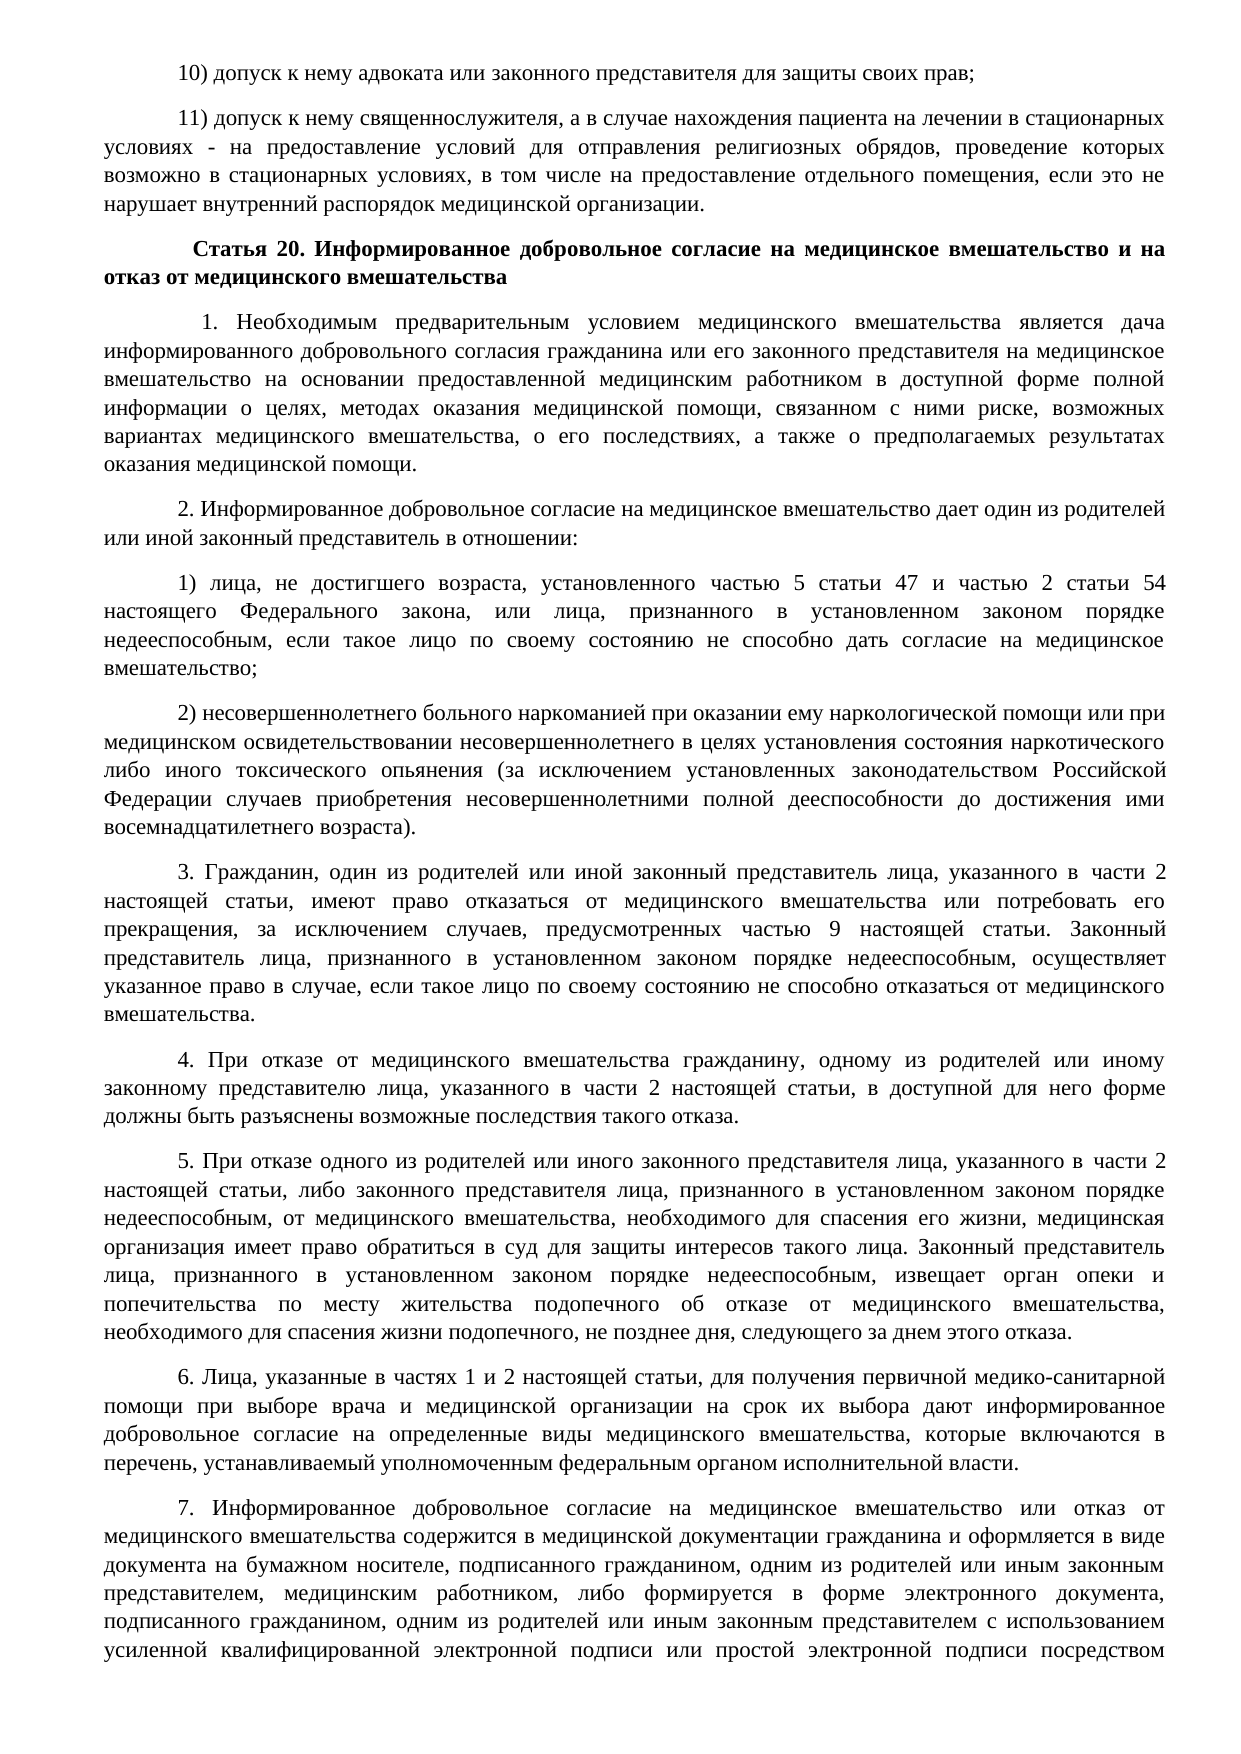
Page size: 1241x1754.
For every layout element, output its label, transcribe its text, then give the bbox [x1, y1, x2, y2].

text Статья 20. Информированное добровольное согласие на медицинское вмешательство и на отказ от медицинского вмешательства [103, 235, 1167, 289]
text 4. При отказе от медицинского вмешательства гражданину, одному из родителей или иному законному представителю лица, указанного в части 2 настоящей статьи, в доступной для него форме должны быть разъяснены возможные последствия такого отказа. [103, 1046, 1167, 1129]
text 1. Необходимым предварительным условием медицинского вмешательства является дача информированного добровольного согласия гражданина или его законного представителя на медицинское вмешательство на основании предоставленной медицинским работником в доступной форме полной информации о целях, методах оказания медицинской помощи, связанном с ними риске, возможных вариантах медицинского вмешательства, о его последствиях, а также о предполагаемых результатах оказания медицинской помощи. [103, 308, 1167, 477]
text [103, 1494, 1167, 1662]
text 6. Лица, указанные в частях 1 и 2 настоящей статьи, для получения первичной медико-санитарной помощи при выборе врача и медицинской организации на срок их выбора дают информированное добровольное согласие на определенные виды медицинского вмешательства, которые включаются в перечень, устанавливаемый уполномоченным федеральным органом исполнительной власти. [103, 1363, 1167, 1475]
text 2) несовершеннолетнего больного наркоманией при оказании ему наркологической помощи или при медицинском освидетельствовании несовершеннолетнего в целях установления состояния наркотического либо иного токсического опьянения (за исключением установленных законодательством Российской Федерации случаев приобретения несовершеннолетними полной дееспособности до достижения ими восемнадцатилетнего возраста). [103, 699, 1167, 839]
text 11) допуск к нему священнослужителя, а в случае нахождения пациента на лечении в стационарных условиях - на предоставление условий для отправления религиозных обрядов, проведение которых возможно в стационарных условиях, в том числе на предоставление отдельного помещения, если это не нарушает внутренний распорядок медицинской организации. [103, 104, 1167, 216]
text 2. Информированное добровольное согласие на медицинское вмешательство дает один из родителей или иной законный представитель в отношении: [103, 496, 1167, 550]
text 10) допуск к нему адвоката или законного представителя для защиты своих прав; [103, 59, 1167, 86]
text 1) лица, не достигшего возраста, установленного частью 5 статьи 47 и частью 2 статьи 54 настоящего Федерального закона, или лица, признанного в установленном законом порядке недееспособным, если такое лицо по своему состоянию не способно дать согласие на медицинское вмешательство; [103, 569, 1167, 681]
text 3. Гражданин, один из родителей или иной законный представитель лица, указанного в части 2 настоящей статьи, имеют право отказаться от медицинского вмешательства или потребовать его прекращения, за исключением случаев, предусмотренных частью 9 настоящей статьи. Законный представитель лица, признанного в установленном законом порядке недееспособным, осуществляет указанное право в случае, если такое лицо по своему состоянию не способно отказаться от медицинского вмешательства. [103, 858, 1167, 1027]
text 5. При отказе одного из родителей или иного законного представителя лица, указанного в части 2 настоящей статьи, либо законного представителя лица, признанного в установленном законом порядке недееспособным, от медицинского вмешательства, необходимого для спасения его жизни, медицинская организация имеет право обратиться в суд для защиты интересов такого лица. Законный представитель лица, признанного в установленном законом порядке недееспособным, извещает орган опеки и попечительства по месту жительства подопечного об отказе от медицинского вмешательства, необходимого для спасения жизни подопечного, не позднее дня, следующего за днем этого отказа. [103, 1148, 1167, 1344]
